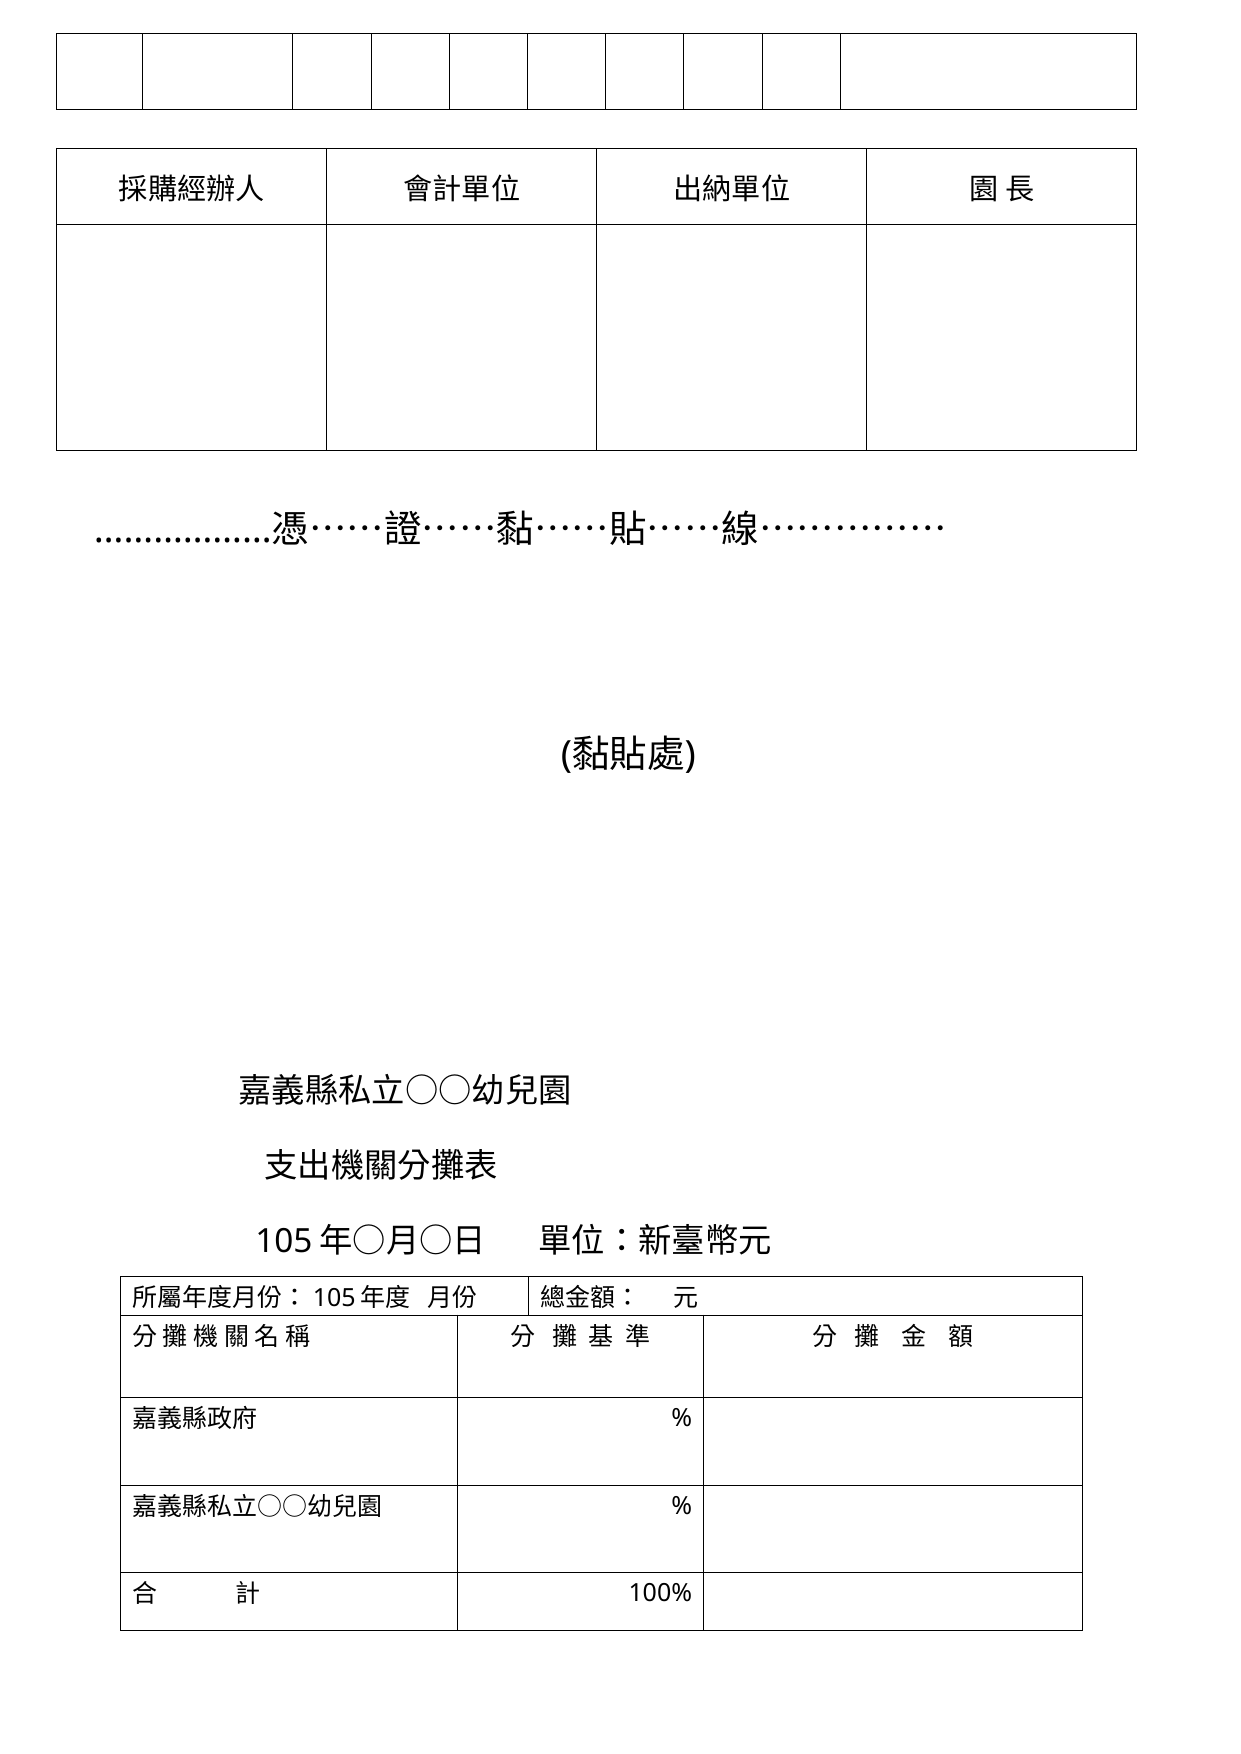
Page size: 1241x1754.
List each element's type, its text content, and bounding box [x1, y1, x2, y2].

table_cell [704, 1398, 1082, 1484]
text ………………憑……證……黏……貼……線…………… [56, 488, 1162, 563]
table_cell [372, 34, 449, 109]
table_cell % [458, 1486, 703, 1572]
table_cell 合 計 [121, 1573, 457, 1630]
table_cell [606, 34, 683, 109]
table_cell [327, 225, 596, 450]
table_cell % [458, 1398, 703, 1484]
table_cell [841, 34, 1136, 109]
table_cell [450, 34, 527, 109]
table_cell 分 攤 基 準 [458, 1316, 703, 1397]
table_cell [684, 34, 762, 109]
table_cell 嘉義縣私立○○幼兒園 [121, 1486, 457, 1572]
table_cell 分 攤 機 關 名 稱 [121, 1316, 457, 1397]
table_cell [763, 34, 840, 109]
text 嘉義縣私立○○幼兒園 [56, 1051, 1162, 1126]
table_header 總金額： 元 [529, 1277, 1082, 1314]
table_header 園 長 [867, 149, 1136, 224]
text 支出機關分攤表 [56, 1126, 1162, 1201]
table_header 所屬年度月份： 105年度 月份 [121, 1277, 528, 1314]
text (黏貼處) [56, 713, 1162, 788]
table_header 出納單位 [597, 149, 866, 224]
table_header 會計單位 [327, 149, 596, 224]
table_cell [528, 34, 605, 109]
table_cell [867, 225, 1136, 450]
table_cell [143, 34, 292, 109]
table_header 採購經辦人 [57, 149, 326, 224]
table_cell 1 [57, 34, 142, 109]
table_cell [704, 1486, 1082, 1572]
table_cell [597, 225, 866, 450]
table_cell 100% [458, 1573, 703, 1630]
table_cell [57, 225, 326, 450]
table_cell [704, 1573, 1082, 1630]
table_cell 分 攤 金 額 [704, 1316, 1082, 1397]
table_cell 嘉義縣政府 [121, 1398, 457, 1484]
table_cell [293, 34, 371, 109]
text 105年○月○日 單位：新臺幣元 [56, 1201, 1162, 1276]
